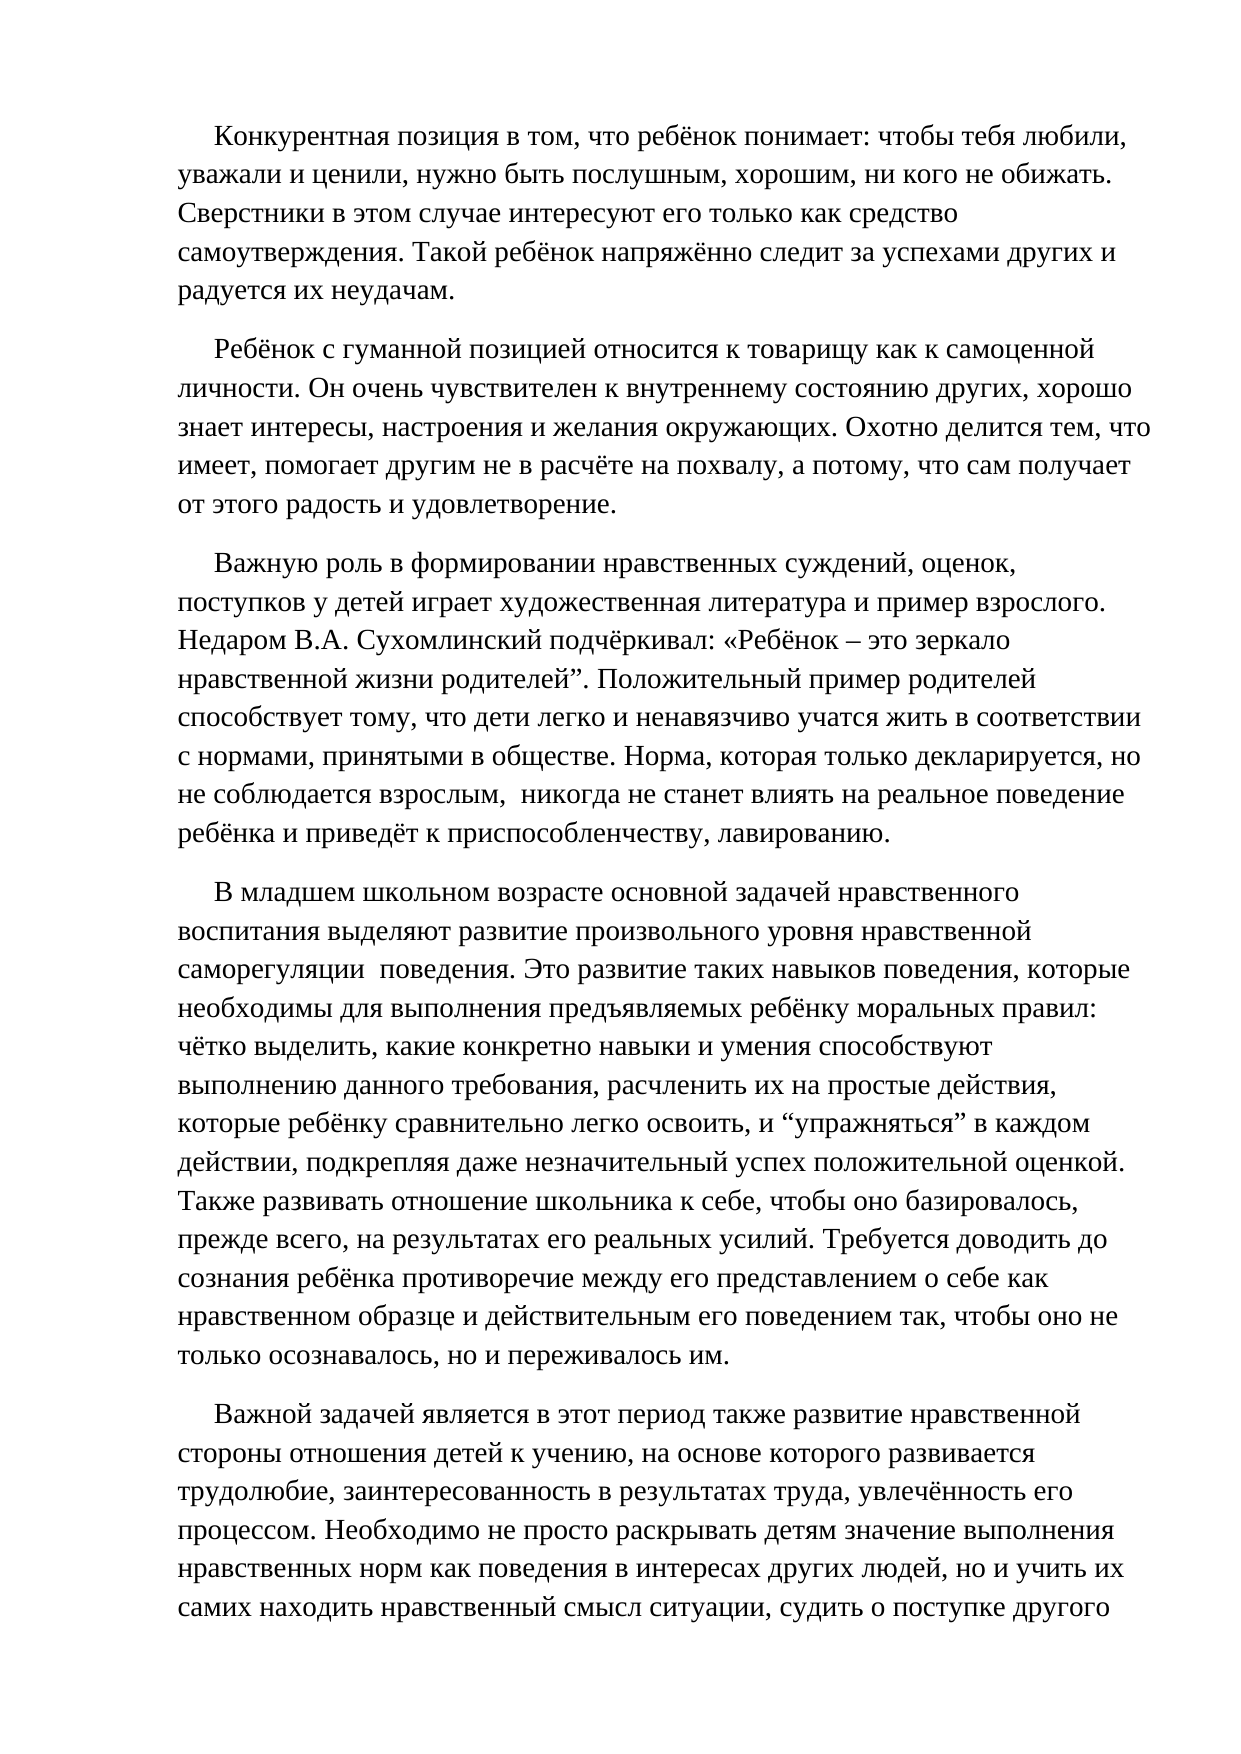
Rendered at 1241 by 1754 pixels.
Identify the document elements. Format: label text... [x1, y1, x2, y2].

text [177, 1396, 1152, 1622]
text Важную роль в формировании нравственных суждений, оценок, поступков у детей играет художественная литература и пример взрослого. Недаром В.А. Сухомлинский подчёркивал: «Ребёнок – это зеркало нравственной жизни родителей”. Положительный пример родителей способствует тому, что дети легко и ненавязчиво учатся жить в соответствии с нормами, принятыми в обществе. Норма, которая только декларируется, но не соблюдается взрослым, никогда не станет влиять на реальное поведение ребёнка и приведёт к приспособленчеству, лавированию. [177, 545, 1152, 848]
text Ребёнок с гуманной позицией относится к товарищу как к самоценной личности. Он очень чувствителен к внутреннему состоянию других, хорошо знает интересы, настроения и желания окружающих. Охотно делится тем, что имеет, помогает другим не в расчёте на похвалу, а потому, что сам получает от этого радость и удовлетворение. [177, 332, 1152, 519]
text В младшем школьном возрасте основной задачей нравственного воспитания выделяют развитие произвольного уровня нравственной саморегуляции поведения. Это развитие таких навыков поведения, которые необходимы для выполнения предъявляемых ребёнку моральных правил: чётко выделить, какие конкретно навыки и умения способствуют выполнению данного требования, расчленить их на простые действия, которые ребёнку сравнительно легко освоить, и “упражняться” в каждом действии, подкрепляя даже незначительный успех положительной оценкой. Также развивать отношение школьника к себе, чтобы оно базировалось, прежде всего, на результатах его реальных усилий. Требуется доводить до сознания ребёнка противоречие между его представлением о себе как нравственном образце и действительным его поведением так, чтобы оно не только осознавалось, но и переживалось им. [177, 874, 1152, 1370]
text Конкурентная позиция в том, что ребёнок понимает: чтобы тебя любили, уважали и ценили, нужно быть послушным, хорошим, ни кого не обижать. Сверстники в этом случае интересуют его только как средство самоутверждения. Такой ребёнок напряжённо следит за успехами других и радуется их неудачам. [177, 118, 1152, 306]
